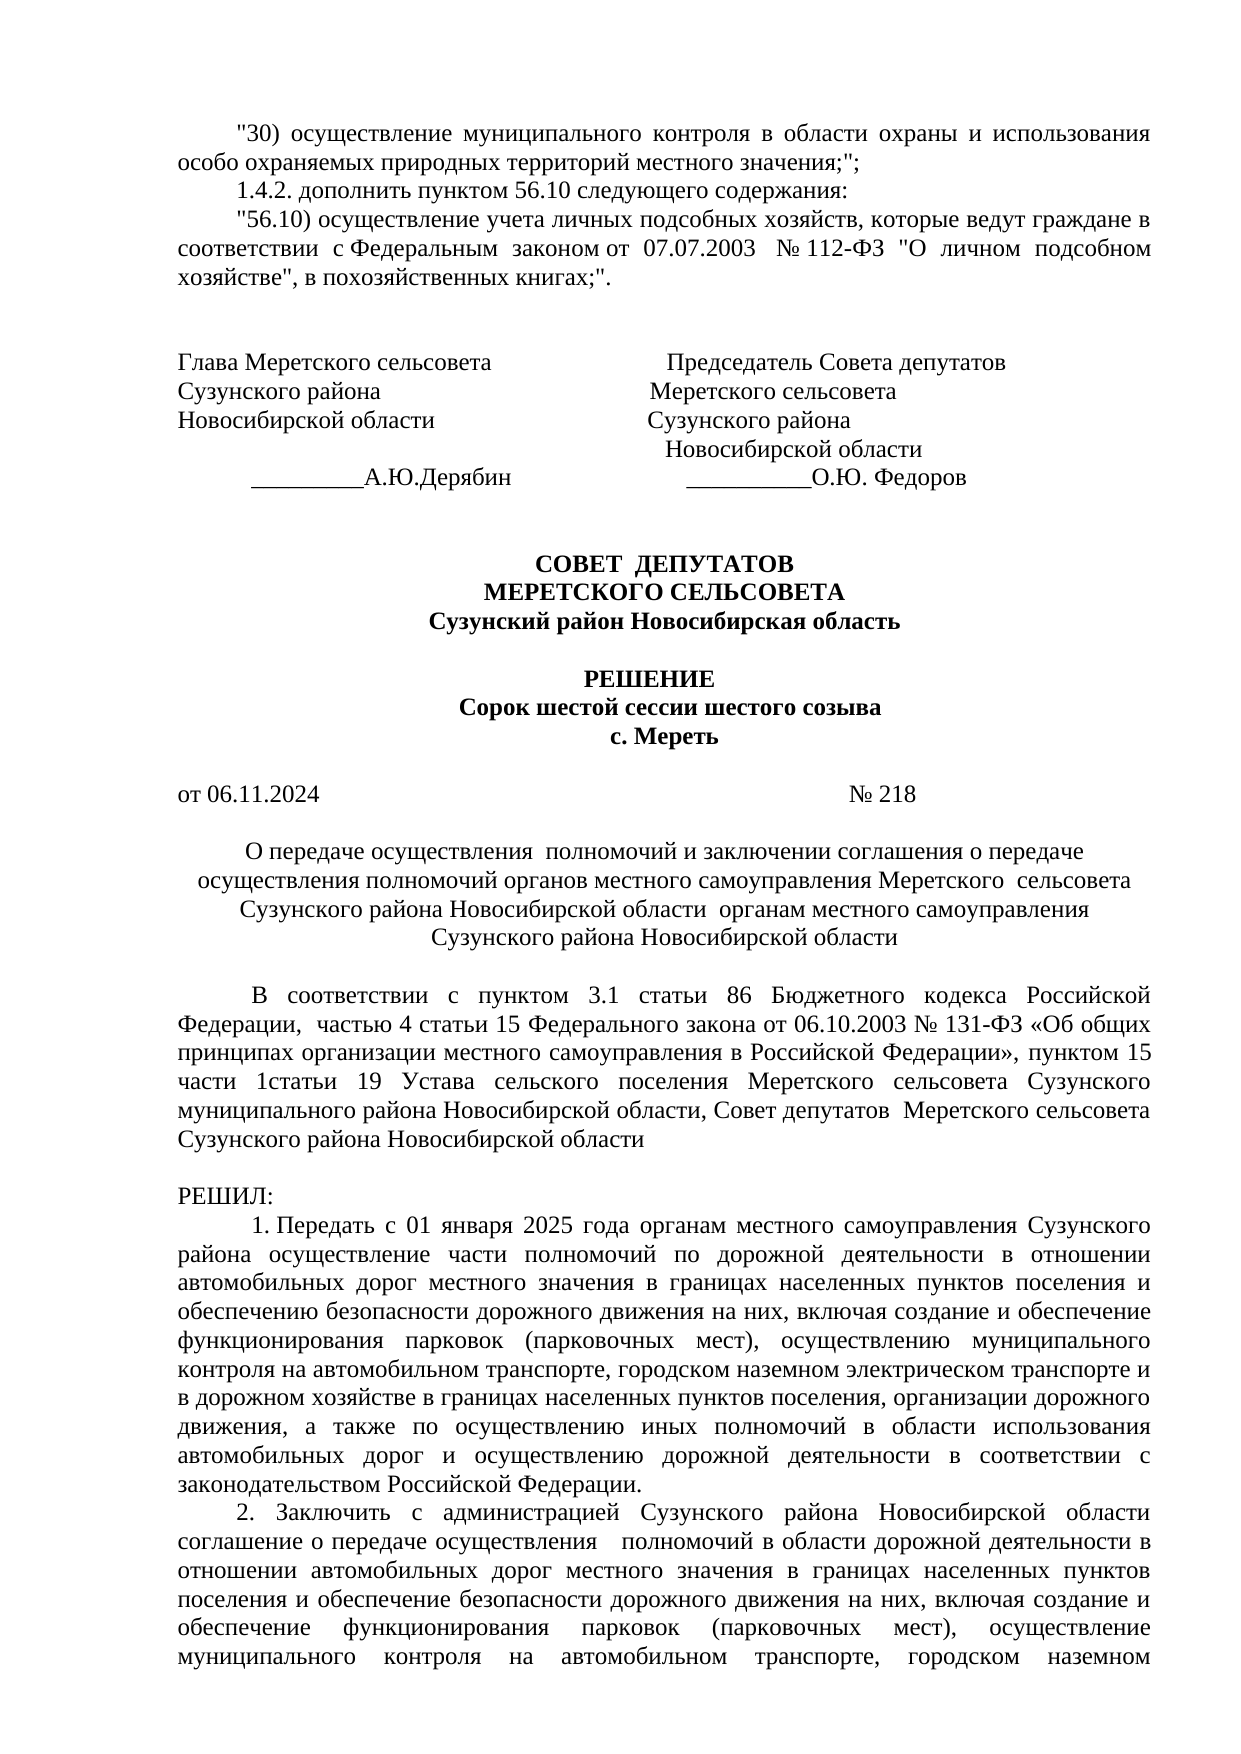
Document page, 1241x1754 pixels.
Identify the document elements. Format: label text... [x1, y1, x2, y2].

text _________А.Ю.Дерябин __________О.Ю. Федоров [177, 462, 1152, 491]
text СОВЕТ ДЕПУТАТОВ [177, 549, 1152, 577]
text Сузунского района Меретского сельсовета [177, 376, 1152, 405]
text от 06.11.2024 № 218 [177, 779, 1152, 807]
text "30) осуществление муниципального контроля в области охраны и использования особо охраняемых природных территорий местного значения;"; [177, 118, 1152, 176]
text Сорок шестой сессии шестого созыва [177, 692, 1152, 721]
text 1. Передать с 01 января 2025 года органам местного самоуправления Сузунского района осуществление части полномочий по дорожной деятельности в отношении автомобильных дорог местного значения в границах населенных пунктов поселения и обеспечению безопасности дорожного движения на них, включая создание и обеспечение функционирования парковок (парковочных мест), осуществлению муниципального контроля на автомобильном транспорте, городском наземном электрическом транспорте и в дорожном хозяйстве в границах населенных пунктов поселения, организации дорожного движения, а также по осуществлению иных полномочий в области использования автомобильных дорог и осуществлению дорожной деятельности в соответствии с законодательством Российской Федерации. [177, 1210, 1152, 1497]
text Сузунский район Новосибирская область [177, 606, 1152, 635]
text О передаче осуществления полномочий и заключении соглашения о передаче осуществления полномочий органов местного самоуправления Меретского сельсовета Сузунского района Новосибирской области органам местного самоуправления Сузунского района Новосибирской области [177, 836, 1152, 951]
text В соответствии с пунктом 3.1 статьи 86 Бюджетного кодекса Российской Федерации, частью 4 статьи 15 Федерального закона от 06.10.2003 № 131-ФЗ «Об общих принципах организации местного самоуправления в Российской Федерации», пунктом 15 части 1статьи 19 Устава сельского поселения Меретского сельсовета Сузунского муниципального района Новосибирской области, Совет депутатов Меретского сельсовета Сузунского района Новосибирской области [177, 980, 1152, 1152]
text РЕШЕНИЕ [546, 664, 1152, 692]
text Новосибирской области Сузунского района [177, 405, 1152, 434]
text РЕШИЛ: [177, 1181, 1152, 1210]
text "56.10) осуществление учета личных подсобных хозяйств, которые ведут граждане в соответствии с Федеральным законом от 07.07.2003 № 112-ФЗ "О личном подсобном хозяйстве", в похозяйственных книгах;". [177, 204, 1152, 291]
text 1.4.2. дополнить пунктом 56.10 следующего содержания: [177, 176, 1152, 204]
text Новосибирской области [177, 434, 1152, 462]
text с. Мереть [177, 721, 1152, 750]
text Глава Меретского сельсовета Председатель Совета депутатов [177, 347, 1152, 376]
text МЕРЕТСКОГО СЕЛЬСОВЕТА [177, 577, 1152, 606]
